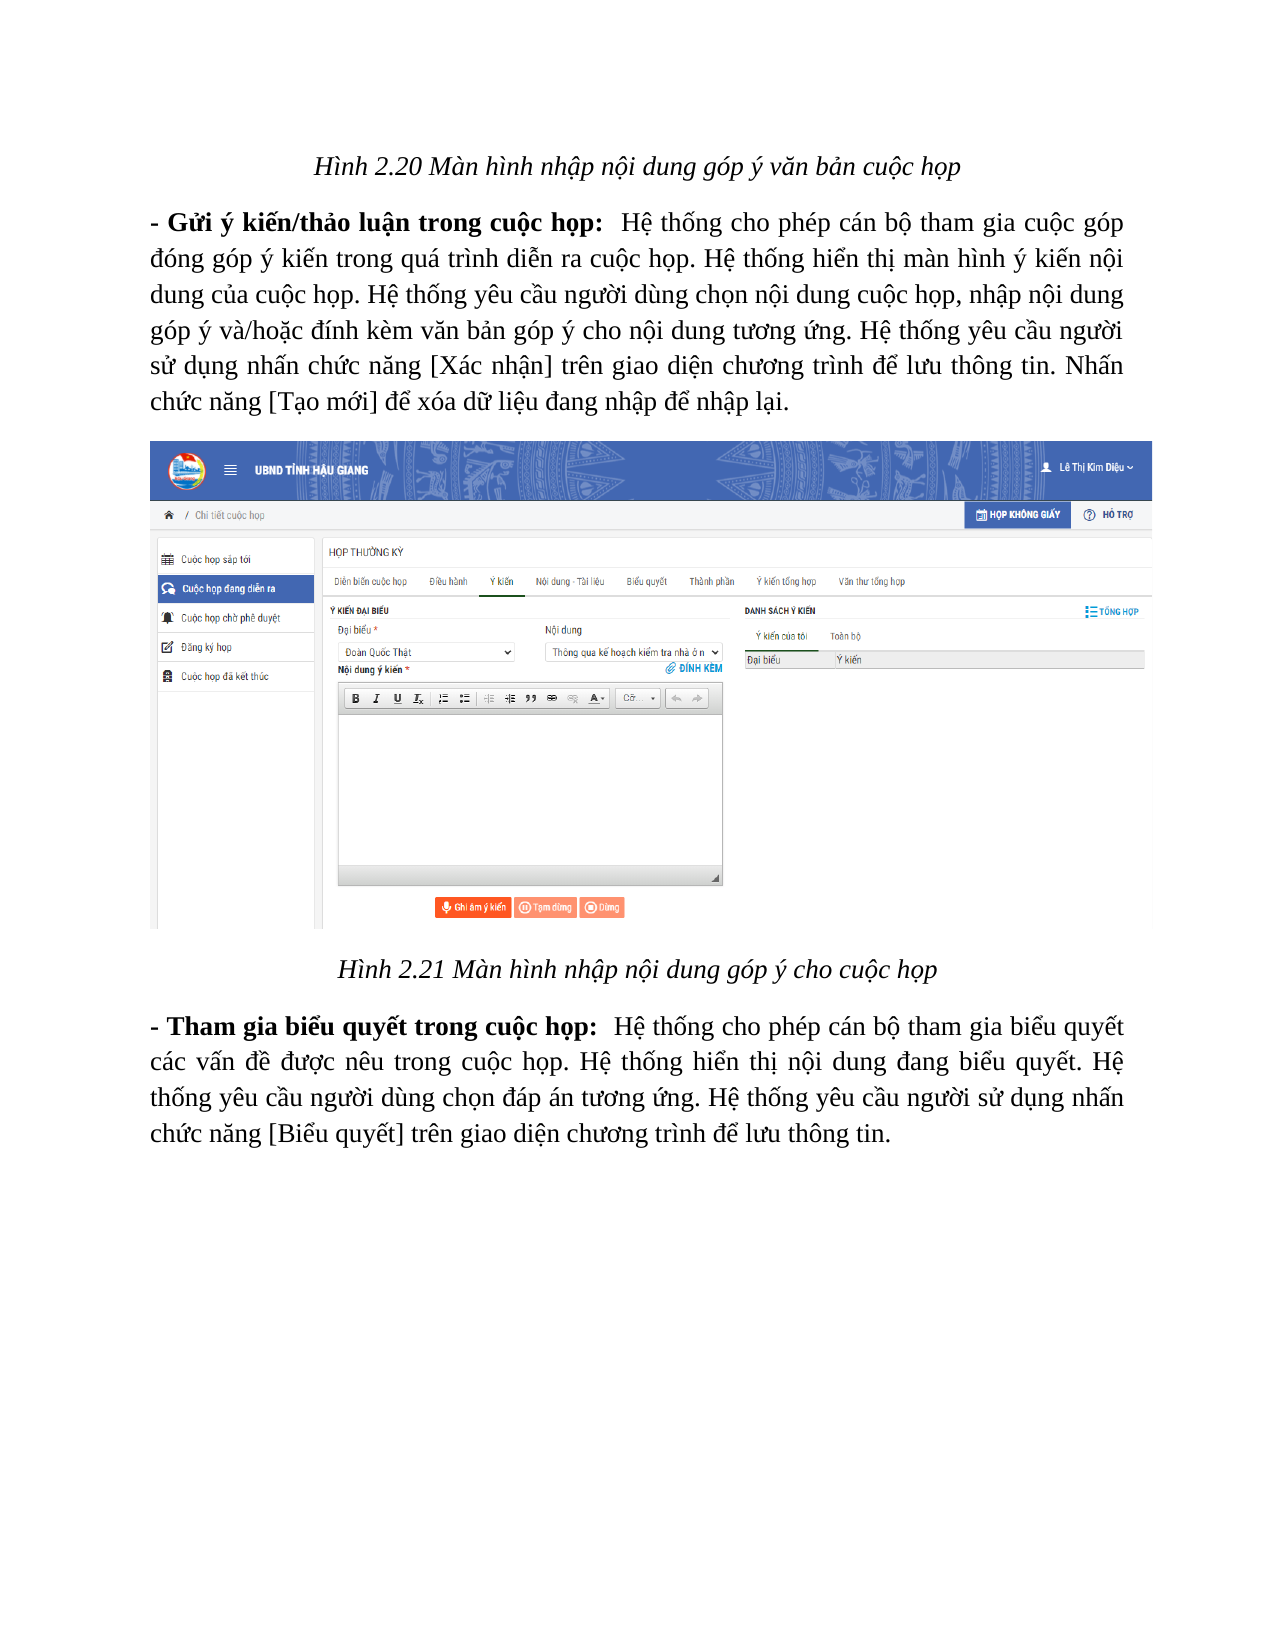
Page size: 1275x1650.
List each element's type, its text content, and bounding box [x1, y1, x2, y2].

picture [150, 441, 1153, 929]
text - Gửi ý kiến/thảo luận trong cuộc họp: Hệ thống cho phép cán bộ tham gia cuộc góp đóng góp ý kiến trong quá trình diễn ra cuộc họp. Hệ thống hiển thị màn hình ý kiến nội dung của cuộc họp. Hệ thống yêu cầu người dùng chọn nội dung cuộc họp, nhập nội dung góp ý và/hoặc đính kèm văn bản góp ý cho nội dung tương ứng. Hệ thống yêu cầu người sử dụng nhấn chức năng [Xác nhận] trên giao diện chương trình để lưu thông tin. Nhấn chức năng [Tạo mới] để xóa dữ liệu đang nhập để nhập lại. [150, 207, 1125, 416]
text Hình 2.21 Màn hình nhập nội dung góp ý cho cuộc họp [150, 953, 1125, 984]
text - Tham gia biểu quyết trong cuộc họp: Hệ thống cho phép cán bộ tham gia biểu quyết các vấn đề được nêu trong cuộc họp. Hệ thống hiển thị nội dung đang biểu quyết. Hệ thống yêu cầu người dùng chọn đáp án tương ứng. Hệ thống yêu cầu người sử dụng nhấn chức năng [Biểu quyết] trên giao diện chương trình để lưu thông tin. [150, 1010, 1125, 1148]
text Hình 2.20 Màn hình nhập nội dung góp ý văn bản cuộc họp [150, 150, 1125, 181]
